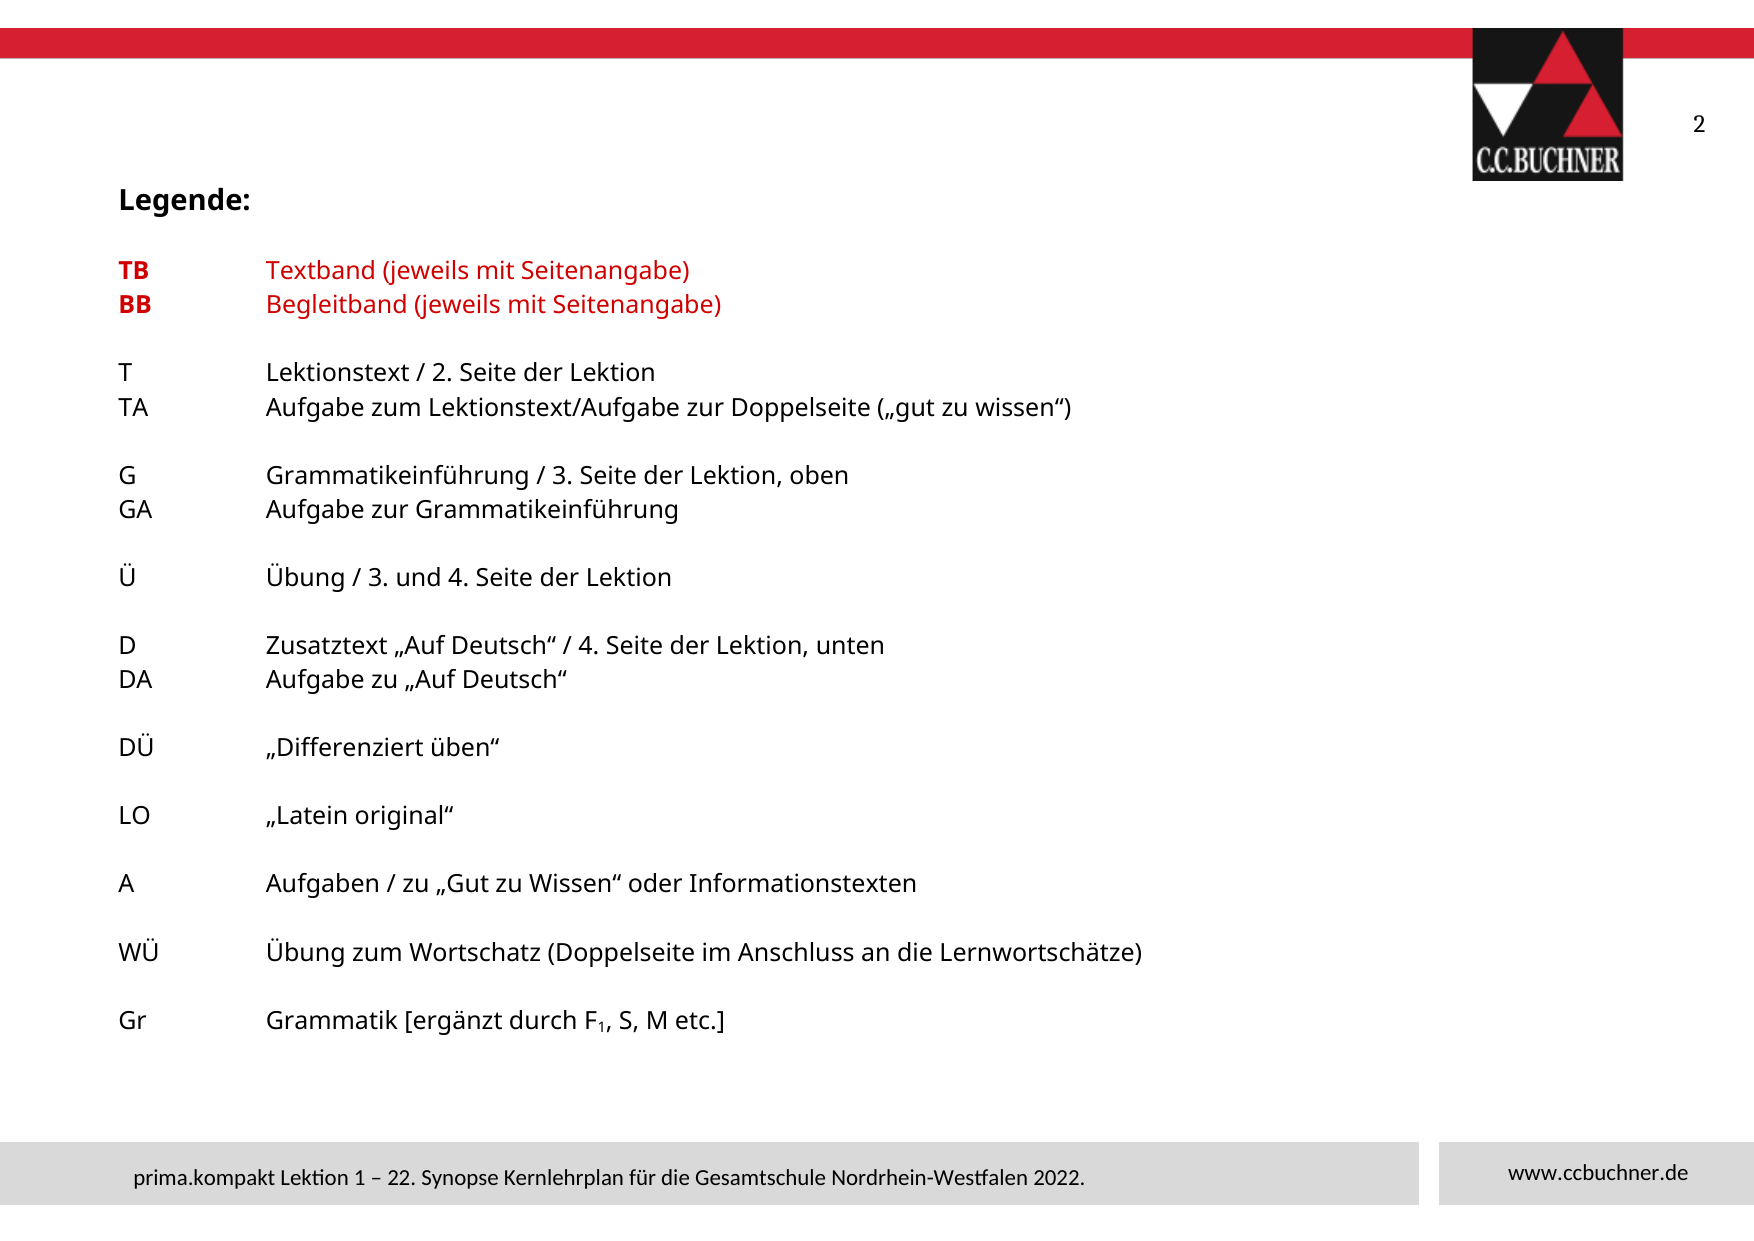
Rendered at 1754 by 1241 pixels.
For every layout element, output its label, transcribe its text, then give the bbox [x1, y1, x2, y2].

text Ü Übung / 3. und 4. Seite der Lektion [118, 559, 1677, 593]
text BB Begleitband (jeweils mit Seitenangabe) [118, 287, 1677, 321]
text G Grammatikeinführung / 3. Seite der Lektion, oben [118, 457, 1677, 491]
text DA Aufgabe zu „Auf Deutsch“ [118, 662, 1677, 696]
text D Zusatztext „Auf Deutsch“ / 4. Seite der Lektion, unten [118, 628, 1677, 662]
text TA Aufgabe zum Lektionstext/Aufgabe zur Doppelseite („gut zu wissen“) [118, 389, 1677, 423]
text A Aufgaben / zu „Gut zu Wissen“ oder Informationstexten [118, 866, 1677, 900]
text Gr Grammatik [ergänzt durch F1, S, M etc.] [118, 1002, 1677, 1036]
text WÜ Übung zum Wortschatz (Doppelseite im Anschluss an die Lernwortschätze) [118, 934, 1677, 968]
text Legende: [118, 179, 1677, 219]
text GA Aufgabe zur Grammatikeinführung [118, 491, 1677, 525]
text TB Textband (jeweils mit Seitenangabe) [118, 253, 1677, 287]
text DÜ „Differenziert üben“ [118, 730, 1677, 764]
text T Lektionstext / 2. Seite der Lektion [118, 355, 1677, 389]
text LO „Latein original“ [118, 798, 1677, 832]
